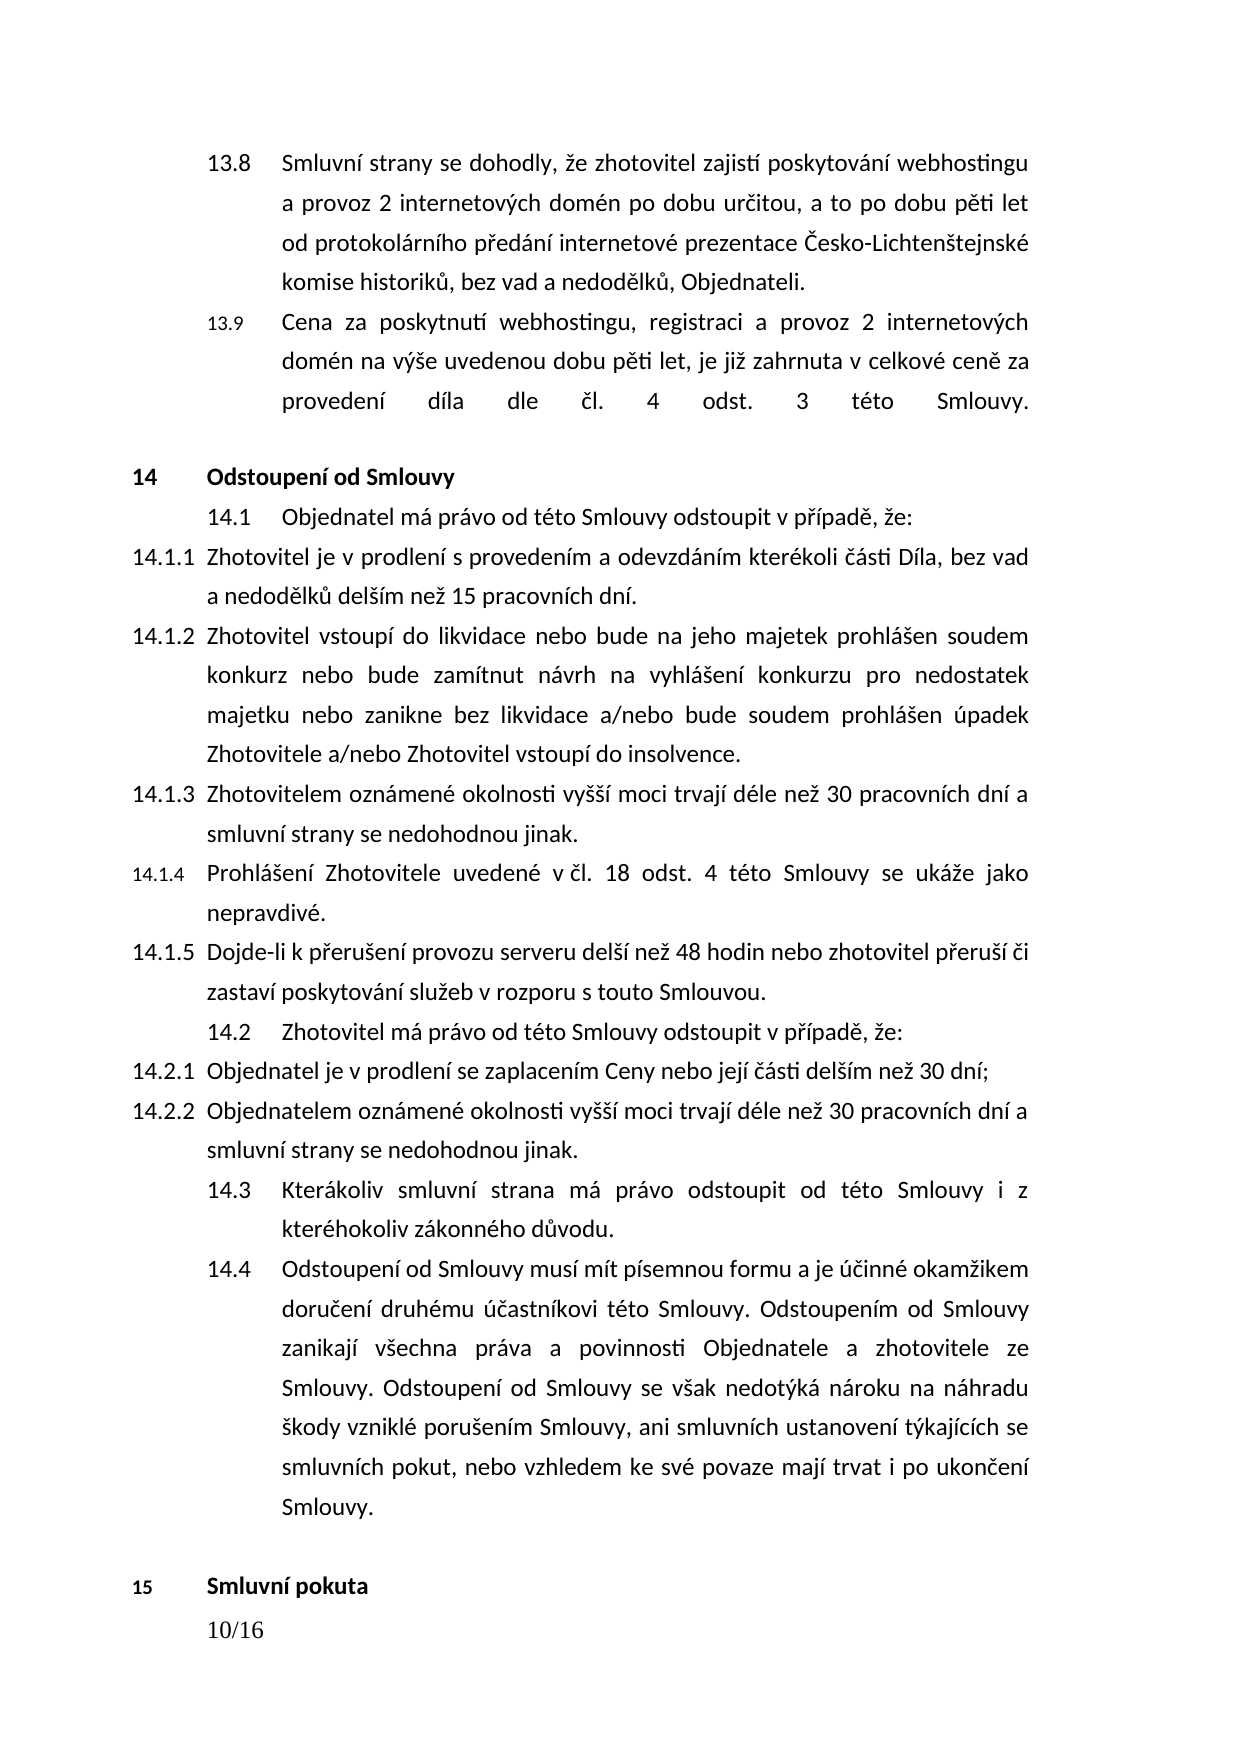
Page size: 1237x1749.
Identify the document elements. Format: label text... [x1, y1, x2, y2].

list Odstoupení od Smlouvy musí mít písemnou formu a je účinné okamžikem doručení druhému účastníkovi této Smlouvy. Odstoupením od Smlouvy zanikají všechna práva a povinnosti Objednatele a zhotovitele ze Smlouvy. Odstoupení od Smlouvy se však nedotýká nároku na náhradu škody vzniklé porušením Smlouvy, ani smluvních ustanovení týkajících se smluvních pokut, nebo vzhledem ke své povaze mají trvat i po ukončení Smlouvy. [207, 1253, 1030, 1521]
list Objednatel má právo od této Smlouvy odstoupit v případě, že: [207, 501, 1030, 532]
list Zhotovitel vstoupí do likvidace nebo bude na jeho majetek prohlášen soudem konkurz nebo bude zamítnut návrh na vyhlášení konkurzu pro nedostatek majetku nebo zanikne bez likvidace a/nebo bude soudem prohlášen úpadek Zhotovitele a/nebo Zhotovitel vstoupí do insolvence. [132, 620, 1030, 769]
list Zhotovitelem oznámené okolnosti vyšší moci trvají déle než 30 pracovních dní a smluvní strany se nedohodnou jinak. [132, 778, 1030, 848]
list Zhotovitel má právo od této Smlouvy odstoupit v případě, že: [207, 1016, 1030, 1046]
list Smluvní pokuta [132, 1570, 1030, 1600]
list Prohlášení Zhotovitele uvedené v čl. 18 odst. 4 této Smlouvy se ukáže jako nepravdivé. [132, 857, 1030, 927]
list Kterákoliv smluvní strana má právo odstoupit od této Smlouvy i z kteréhokoliv zákonného důvodu. [207, 1174, 1030, 1244]
list Cena za poskytnutí webhostingu, registraci a provoz 2 internetových domén na výše uvedenou dobu pěti let, je již zahrnuta v celkové ceně za provedení díla dle čl. 4 odst. 3 této Smlouvy. [207, 306, 1030, 453]
list Smluvní strany se dohodly, že zhotovitel zajistí poskytování webhostingu a provoz 2 internetových domén po dobu určitou, a to po dobu pěti let od protokolárního předání internetové prezentace Česko-Lichtenštejnské komise historiků, bez vad a nedodělků, Objednateli. [207, 148, 1030, 297]
list Odstoupení od Smlouvy [132, 461, 1030, 492]
list Objednatel je v prodlení se zaplacením Ceny nebo její části delším než 30 dní; [132, 1055, 1030, 1086]
list Dojde-li k přerušení provozu serveru delší než 48 hodin nebo zhotovitel přeruší či zastaví poskytování služeb v rozporu s touto Smlouvou. [132, 936, 1030, 1007]
list Objednatelem oznámené okolnosti vyšší moci trvají déle než 30 pracovních dní a smluvní strany se nedohodnou jinak. [132, 1095, 1030, 1165]
list Zhotovitel je v prodlení s provedením a odevzdáním kterékoli části Díla, bez vad a nedodělků delším než 15 pracovních dní. [132, 541, 1030, 611]
